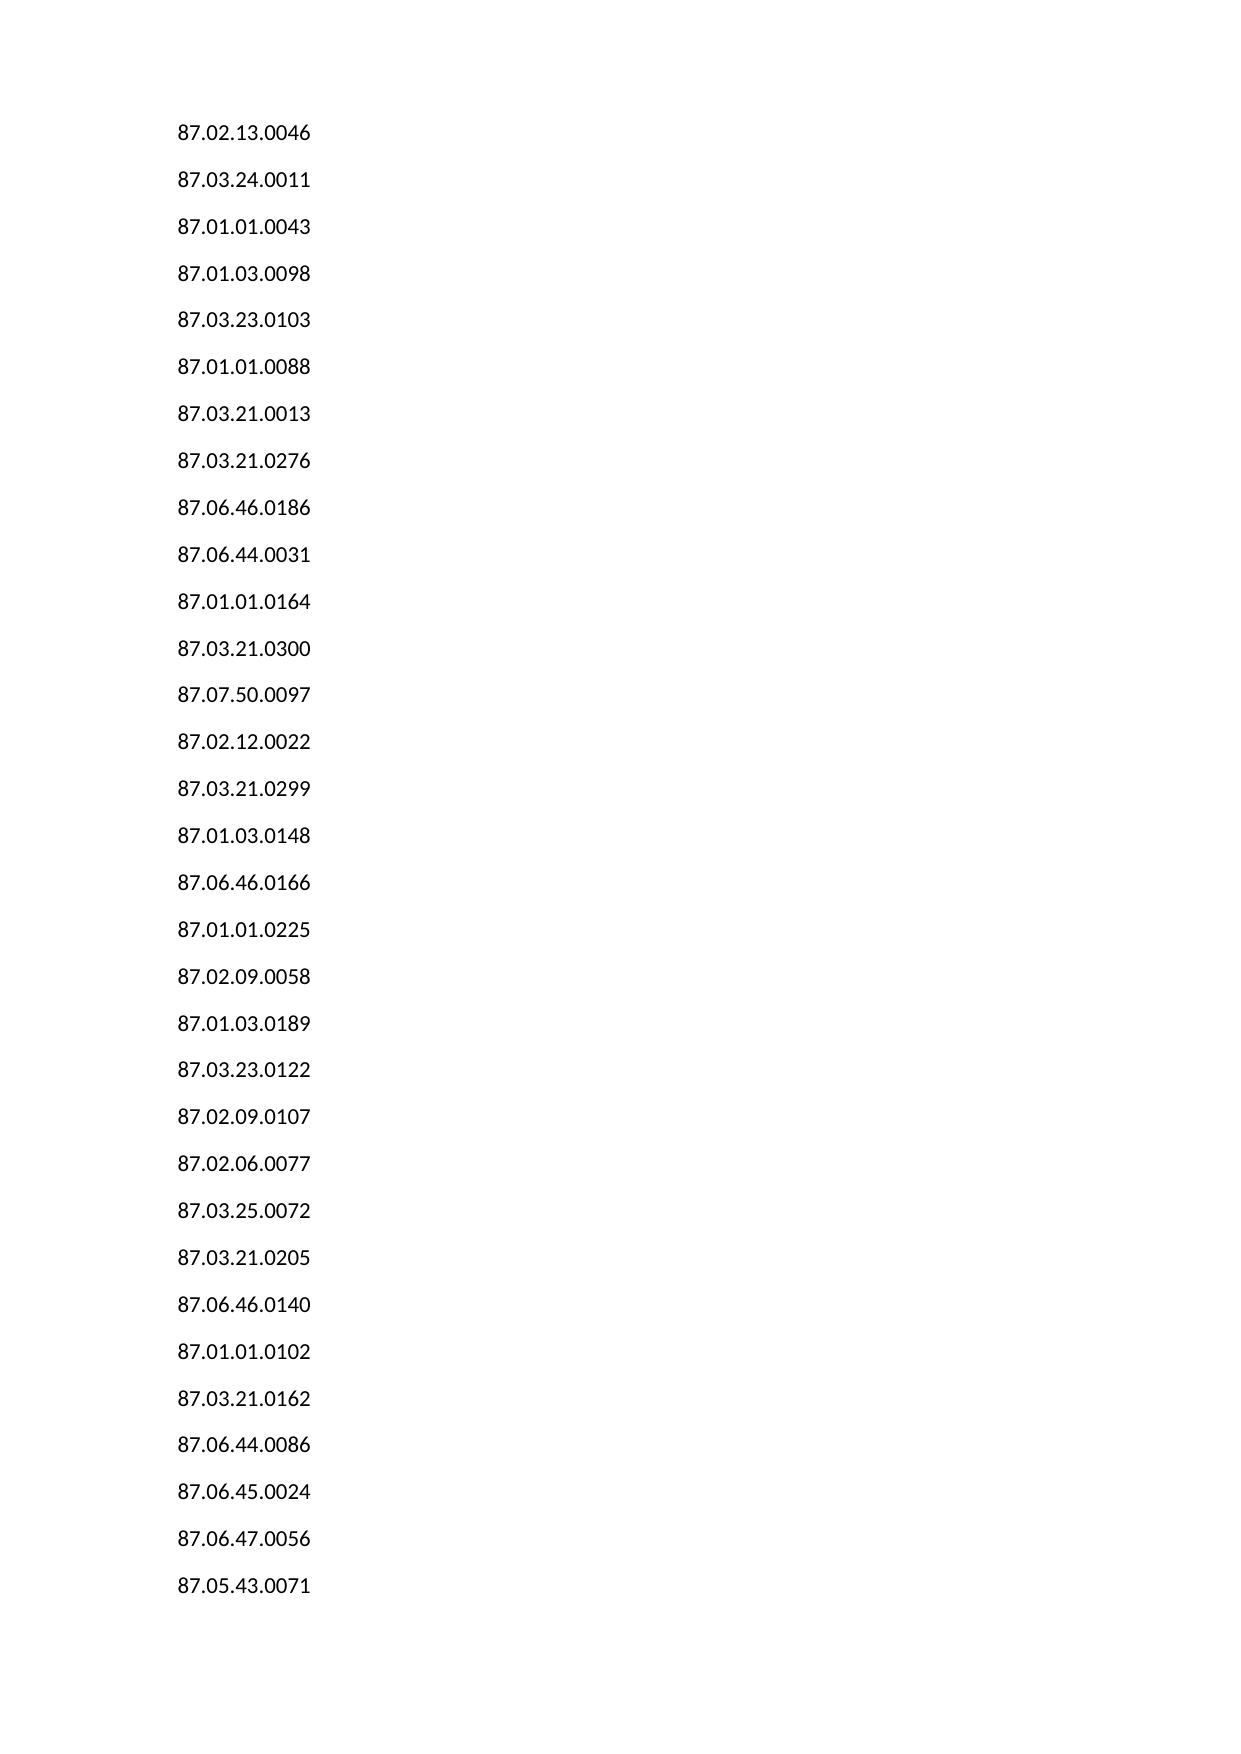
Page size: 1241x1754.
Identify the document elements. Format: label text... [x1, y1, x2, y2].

text 87.06.44.0086 [177, 1431, 1152, 1459]
text 87.06.46.0166 [177, 868, 1152, 896]
text 87.03.23.0122 [177, 1056, 1152, 1084]
text 87.03.21.0162 [177, 1384, 1152, 1412]
text 87.06.46.0140 [177, 1290, 1152, 1318]
text 87.02.09.0058 [177, 962, 1152, 990]
text 87.03.21.0013 [177, 399, 1152, 427]
text 87.01.03.0098 [177, 259, 1152, 287]
text 87.02.09.0107 [177, 1102, 1152, 1131]
text 87.03.21.0276 [177, 446, 1152, 474]
text 87.07.50.0097 [177, 681, 1152, 709]
text 87.01.01.0164 [177, 587, 1152, 615]
text 87.03.23.0103 [177, 306, 1152, 334]
text 87.05.43.0071 [177, 1571, 1152, 1599]
text 87.03.21.0300 [177, 634, 1152, 662]
text 87.06.47.0056 [177, 1524, 1152, 1552]
text 87.02.06.0077 [177, 1149, 1152, 1177]
text 87.01.01.0088 [177, 352, 1152, 381]
text 87.01.01.0043 [177, 212, 1152, 240]
text 87.02.12.0022 [177, 727, 1152, 756]
text 87.02.13.0046 [177, 118, 1152, 146]
text 87.01.01.0225 [177, 915, 1152, 943]
text 87.03.24.0011 [177, 165, 1152, 193]
text 87.06.46.0186 [177, 493, 1152, 521]
text 87.03.21.0299 [177, 774, 1152, 802]
text 87.06.45.0024 [177, 1477, 1152, 1506]
text 87.06.44.0031 [177, 540, 1152, 568]
text 87.03.25.0072 [177, 1196, 1152, 1224]
text 87.03.21.0205 [177, 1243, 1152, 1271]
text 87.01.01.0102 [177, 1337, 1152, 1365]
text 87.01.03.0148 [177, 821, 1152, 849]
text 87.01.03.0189 [177, 1009, 1152, 1037]
